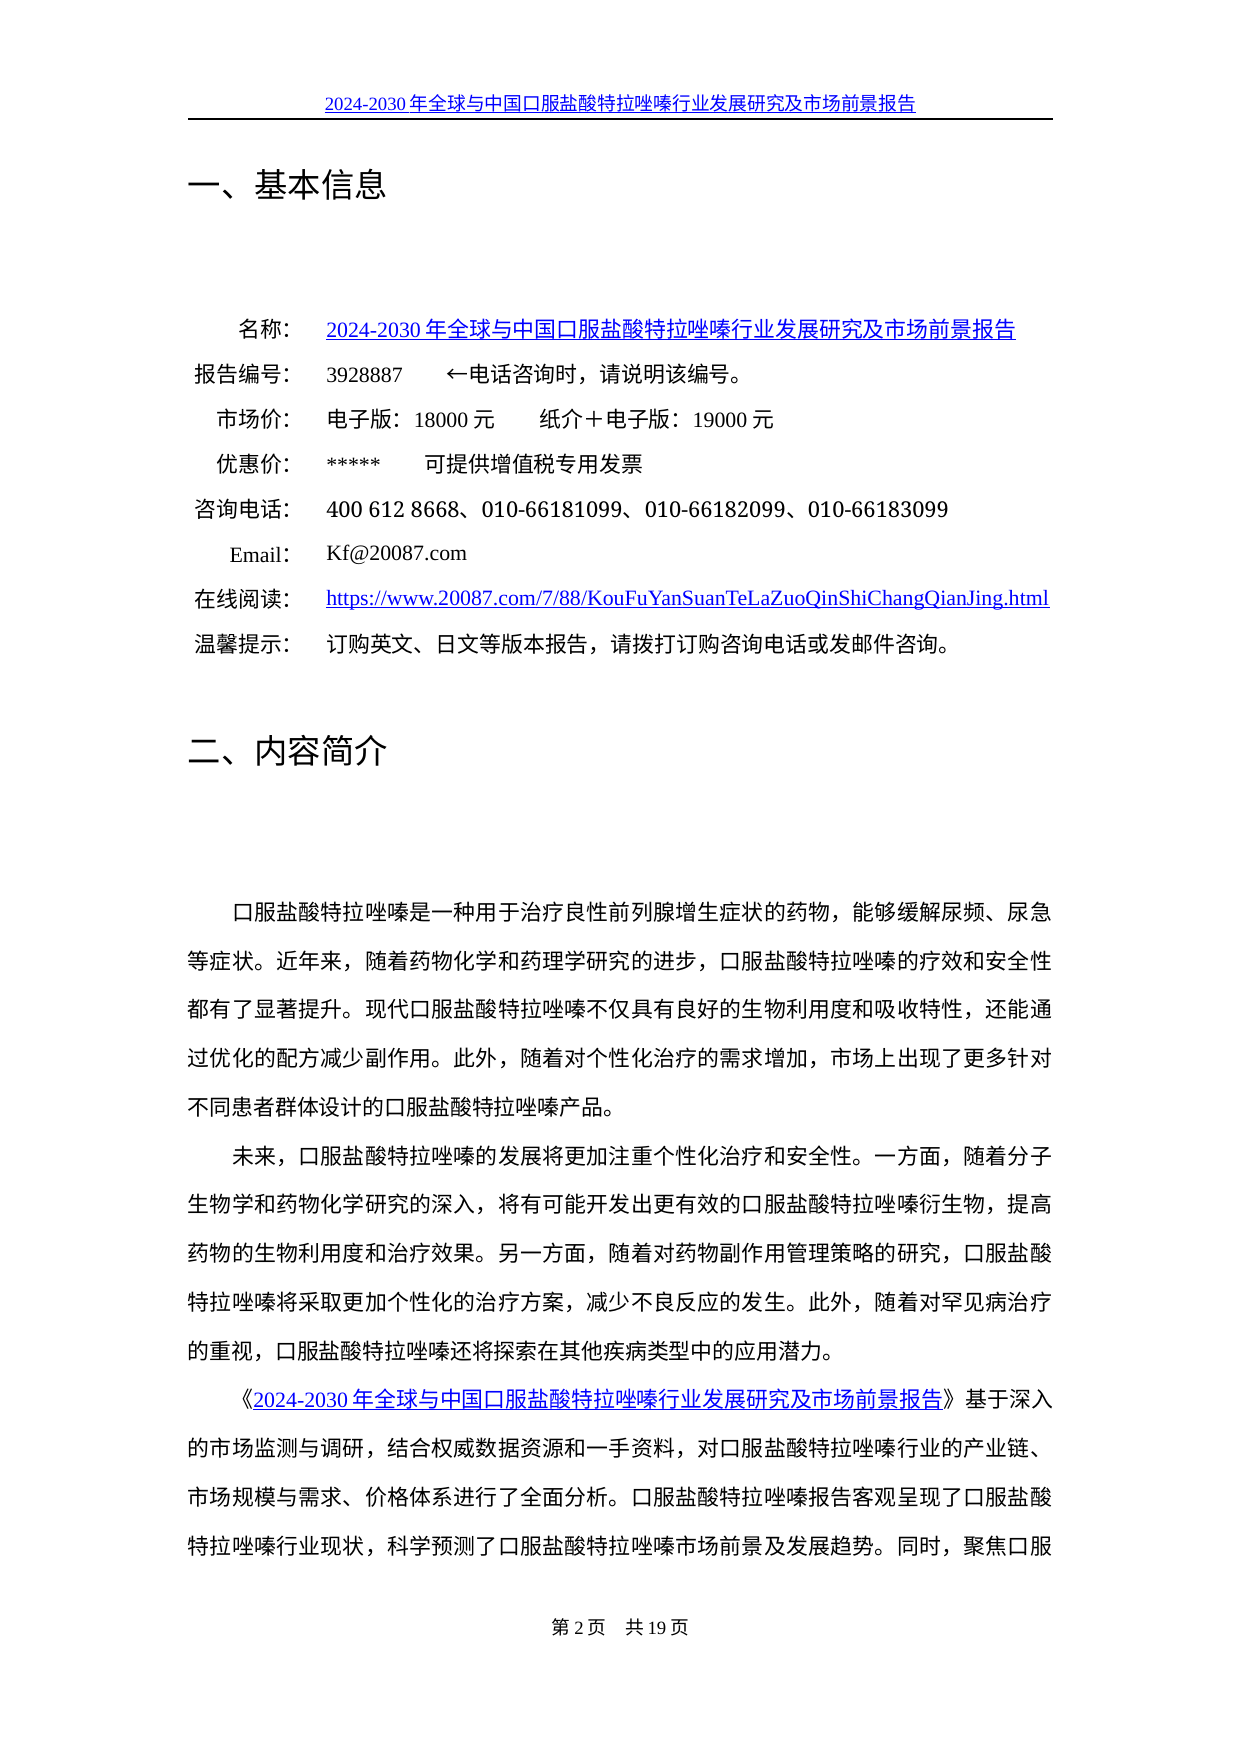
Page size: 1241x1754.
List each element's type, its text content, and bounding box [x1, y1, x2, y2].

table_cell 400 612 8668、010-66181099、010-66182099、010-66183099 [315, 492, 1073, 537]
table_cell 在线阅读： [167, 582, 315, 627]
table_cell 咨询电话： [167, 492, 315, 537]
table_cell 温馨提示： [167, 627, 315, 672]
table_header 2024-2030年全球与中国口服盐酸特拉唑嗪行业发展研究及市场前景报告 [315, 312, 1073, 357]
table_cell 订购英文、日文等版本报告，请拨打订购咨询电话或发邮件咨询。 [315, 627, 1073, 672]
table_cell Email： [167, 537, 315, 582]
table_cell 优惠价： [167, 447, 315, 492]
table_cell 3928887 ←电话咨询时，请说明该编号。 [315, 357, 1073, 402]
table_header 名称： [167, 312, 315, 357]
title 二、内容简介 [187, 717, 1053, 782]
table_cell [315, 582, 1073, 627]
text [187, 894, 1053, 1561]
table_cell Kf@20087.com [315, 537, 1073, 582]
table_cell 市场价： [167, 402, 315, 447]
title 一、基本信息 [187, 150, 1053, 215]
table_cell 电子版：18000 元 纸介＋电子版：19000 元 [315, 402, 1073, 447]
table_cell 报告编号： [167, 357, 315, 402]
table_cell ***** 可提供增值税专用发票 [315, 447, 1073, 492]
